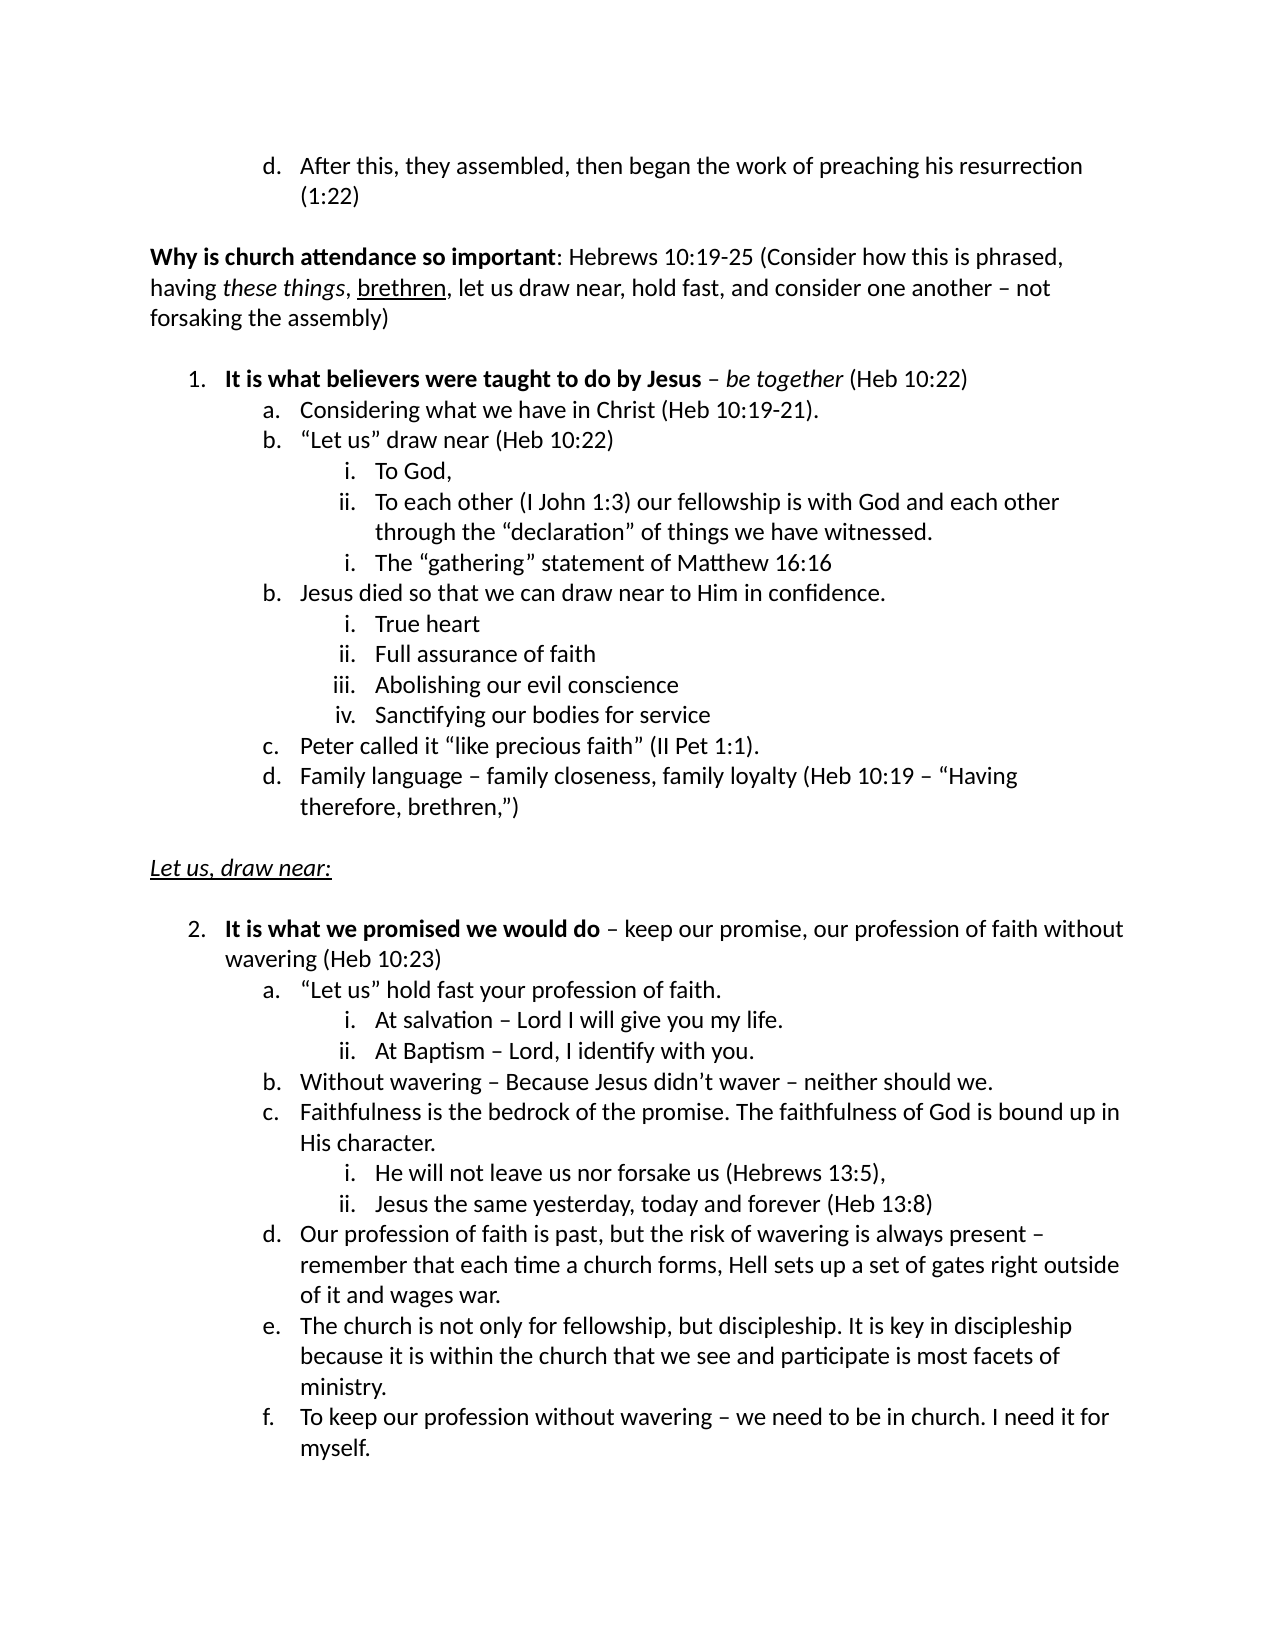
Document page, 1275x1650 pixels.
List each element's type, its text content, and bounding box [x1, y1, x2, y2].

list Jesus the same yesterday, today and forever (Heb 13:8) [356, 1188, 1125, 1218]
list Without wavering – Because Jesus didn’t waver – neither should we. [262, 1066, 1125, 1096]
list Considering what we have in Christ (Heb 10:19-21). [262, 394, 1125, 425]
list Family language – family closeness, family loyalty (Heb 10:19 – “Having therefore, brethren,”) [262, 760, 1125, 821]
text Why is church attendance so important: Hebrews 10:19-25 (Consider how this is phrased, having these things, brethren, let us draw near, hold fast, and consider one another – not forsaking the assembly) [150, 242, 1125, 333]
list “Let us” hold fast your profession of faith. [262, 974, 1125, 1004]
list He will not leave us nor forsake us (Hebrews 13:5), [356, 1157, 1125, 1188]
list Peter called it “like precious faith” (II Pet 1:1). [262, 730, 1125, 760]
list It is what believers were taught to do by Jesus – be together (Heb 10:22) [187, 364, 1125, 394]
list At Baptism – Lord, I identify with you. [356, 1035, 1125, 1066]
list Full assurance of faith [356, 638, 1125, 669]
list The church is not only for fellowship, but discipleship. It is key in discipleship because it is within the church that we see and participate is most facets of ministry. [262, 1310, 1125, 1401]
list To keep our profession without wavering – we need to be in church. I need it for myself. [262, 1401, 1125, 1462]
list Our profession of faith is past, but the risk of wavering is always present – remember that each time a church forms, Hell sets up a set of gates right outside of it and wages war. [262, 1218, 1125, 1310]
list True heart [356, 608, 1125, 638]
list “Let us” draw near (Heb 10:22) [262, 425, 1125, 455]
list Faithfulness is the bedrock of the promise. The faithfulness of God is bound up in His character. [262, 1096, 1125, 1157]
list It is what we promised we would do – keep our promise, our profession of faith without wavering (Heb 10:23) [187, 913, 1125, 974]
list At salvation – Lord I will give you my life. [356, 1004, 1125, 1035]
list Sanctifying our bodies for service [356, 699, 1125, 730]
list Abolishing our evil conscience [356, 669, 1125, 699]
list To God, [356, 455, 1125, 486]
list Jesus died so that we can draw near to Him in confidence. [262, 577, 1125, 608]
list To each other (I John 1:3) our fellowship is with God and each other through the “declaration” of things we have witnessed. [356, 486, 1125, 547]
list The “gathering” statement of Matthew 16:16 [356, 547, 1125, 577]
text Let us, draw near: [150, 852, 1125, 882]
list After this, they assembled, then began the work of preaching his resurrection (1:22) [262, 150, 1125, 211]
